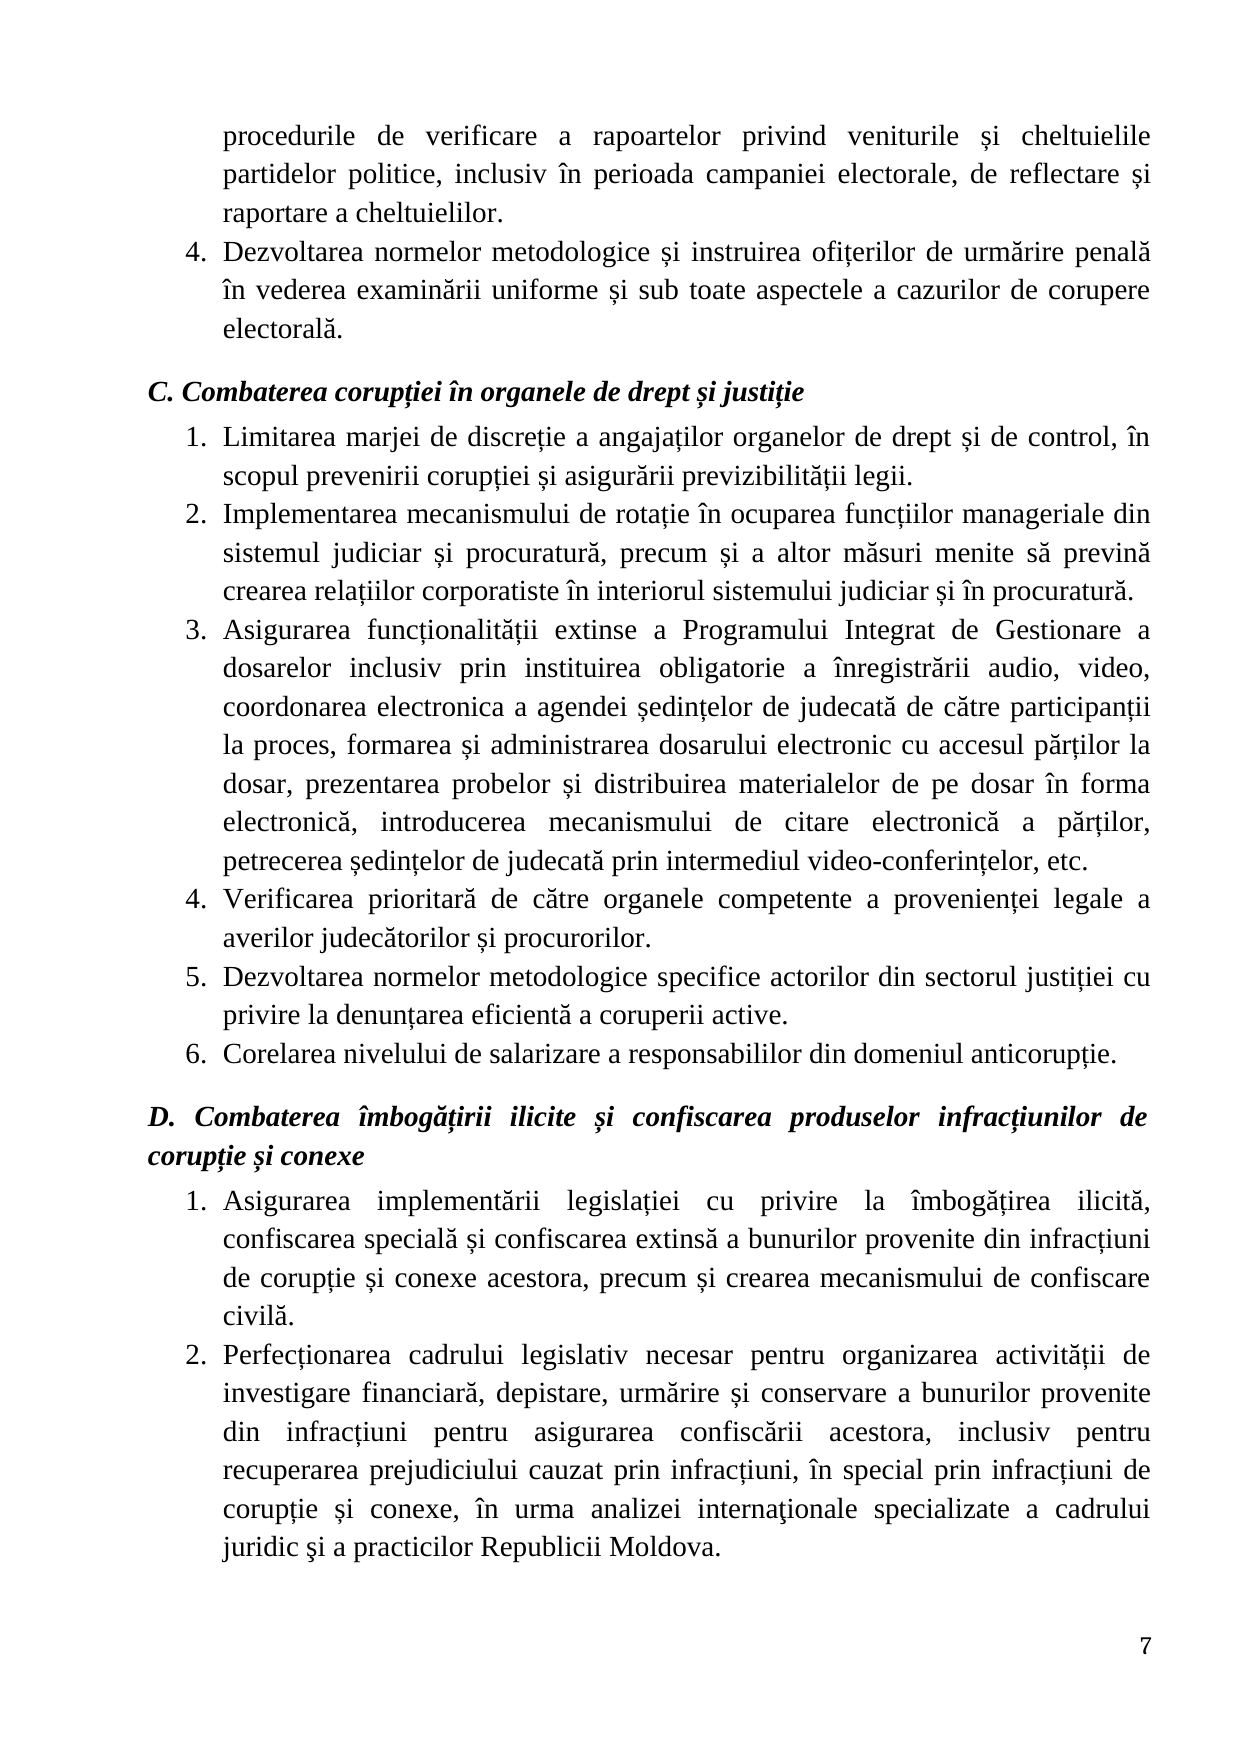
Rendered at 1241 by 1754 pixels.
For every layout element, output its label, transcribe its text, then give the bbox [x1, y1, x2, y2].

list Perfecționarea cadrului legislativ necesar pentru organizarea activității de investigare financiară, depistare, urmărire și conservare a bunurilor provenite din infracțiuni pentru asigurarea confiscării acestora, inclusiv pentru recuperarea prejudiciului cauzat prin infracțiuni, în special prin infracțiuni de corupție și conexe, în urma analizei internaţionale specializate a cadrului juridic şi a practicilor Republicii Moldova. [185, 1337, 1152, 1563]
list Asigurarea implementării legislației cu privire la îmbogățirea ilicită, confiscarea specială și confiscarea extinsă a bunurilor provenite din infracțiuni de corupție și conexe acestora, precum și crearea mecanismului de confiscare civilă. [185, 1183, 1152, 1332]
list Corelarea nivelului de salarizare a responsabililor din domeniul anticorupție. [185, 1036, 1152, 1069]
subtitle D. Combaterea îmbogățirii ilicite și confiscarea produselor infracțiunilor de corupție și conexe [148, 1099, 1152, 1171]
list Verificarea prioritară de către organele competente a provenienței legale a averilor judecătorilor și procurorilor. [185, 882, 1152, 954]
subtitle C. Combaterea corupției în organele de drept și justiție [148, 374, 1152, 408]
list Implementarea mecanismului de rotație în ocuparea funcțiilor manageriale din sistemul judiciar și procuratură, precum și a altor măsuri menite să prevină crearea relațiilor corporatiste în interiorul sistemului judiciar și în procuratură. [185, 496, 1152, 607]
list Asigurarea funcționalității extinse a Programului Integrat de Gestionare a dosarelor inclusiv prin instituirea obligatorie a înregistrării audio, video, coordonarea electronica a agendei ședințelor de judecată de către participanții la proces, formarea și administrarea dosarului electronic cu accesul părților la dosar, prezentarea probelor și distribuirea materialelor de pe dosar în forma electronică, introducerea mecanismului de citare electronică a părților, petrecerea ședințelor de judecată prin intermediul video-conferințelor, etc. [185, 612, 1152, 877]
list Dezvoltarea normelor metodologice specifice actorilor din sectorul justiției cu privire la denunțarea eficientă a coruperii active. [185, 959, 1152, 1031]
list Limitarea marjei de discreție a angajaților organelor de drept și de control, în scopul prevenirii corupției și asigurării previzibilității legii. [185, 419, 1152, 491]
list Dezvoltarea normelor metodologice și instruirea ofițerilor de urmărire penală în vederea examinării uniforme și sub toate aspectele a cazurilor de corupere electorală. [185, 234, 1152, 344]
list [185, 118, 1152, 229]
